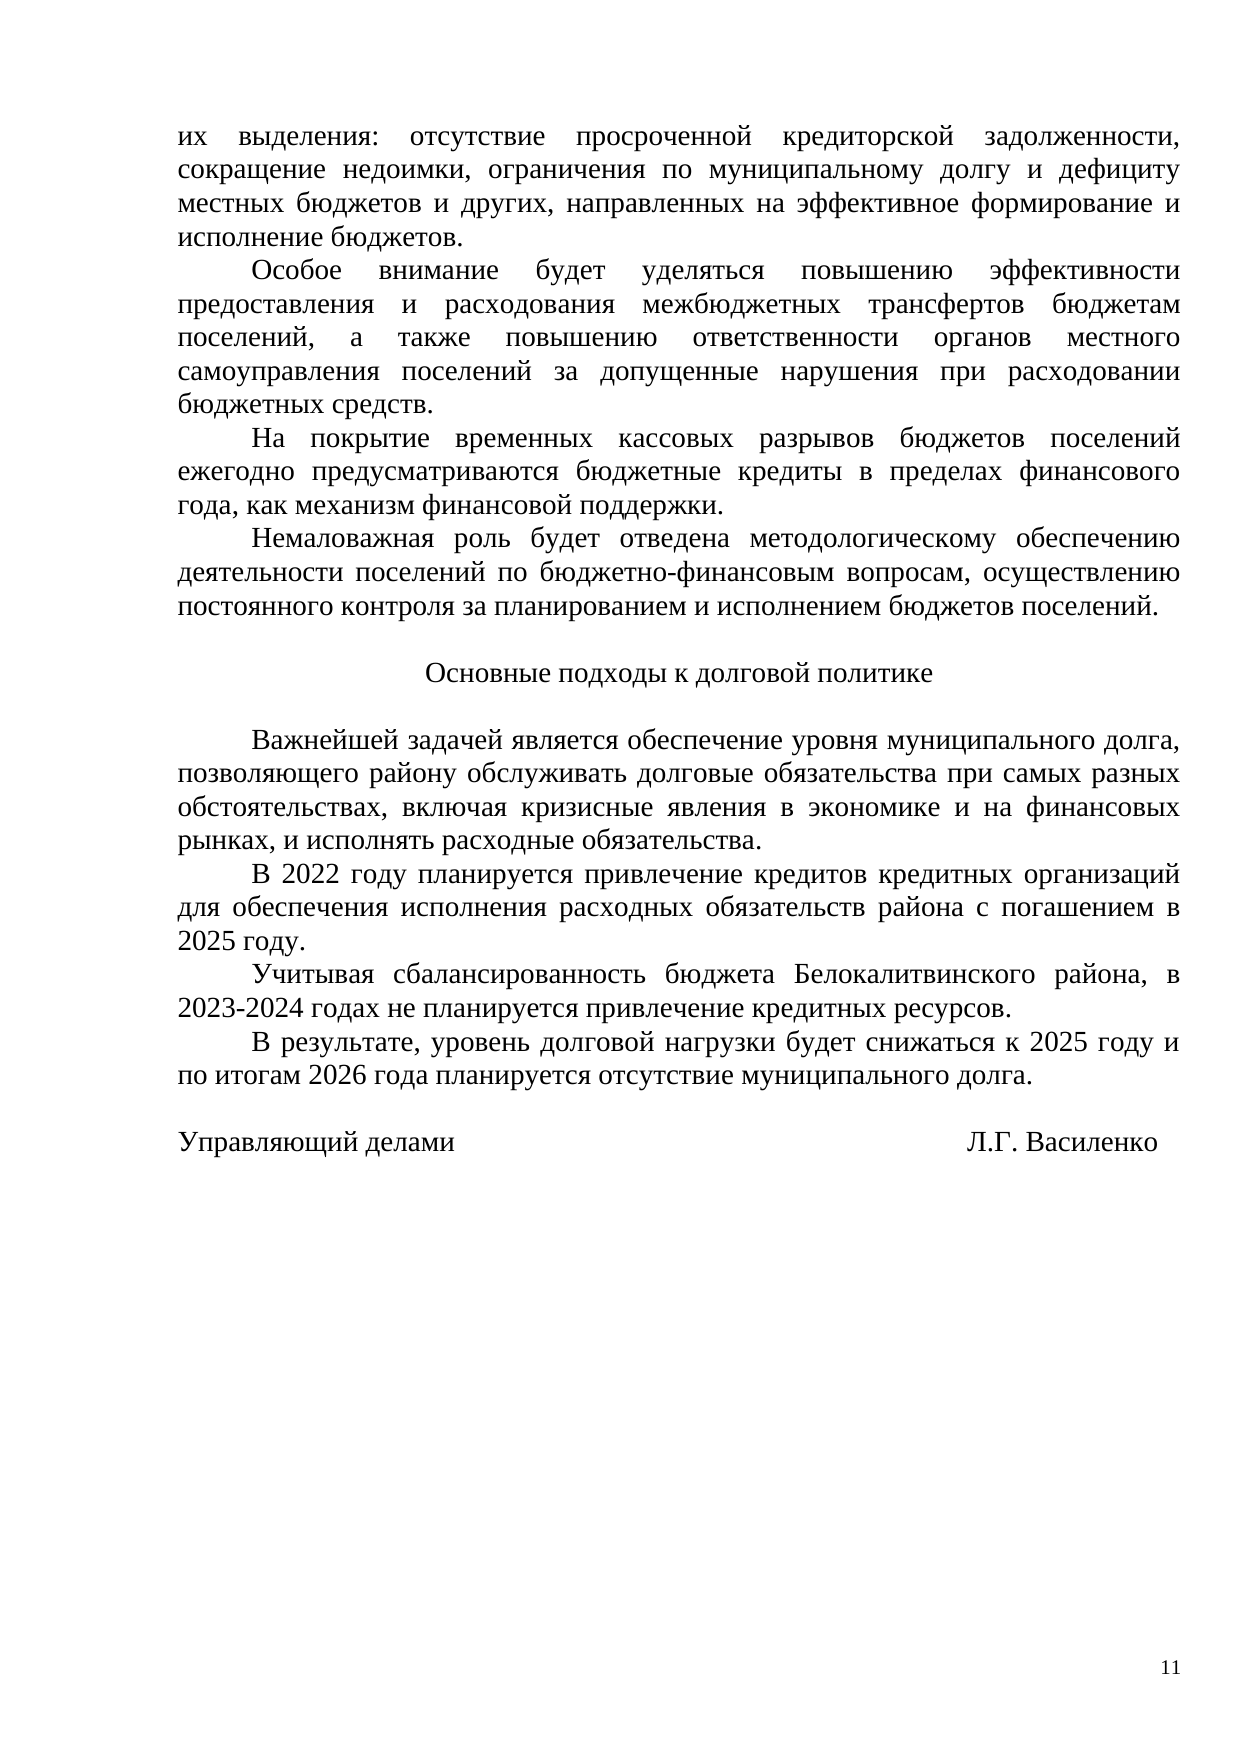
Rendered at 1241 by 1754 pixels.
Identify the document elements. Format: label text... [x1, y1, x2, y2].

text На покрытие временных кассовых разрывов бюджетов поселений ежегодно предусматриваются бюджетные кредиты в пределах финансового года, как механизм финансовой поддержки. [177, 420, 1181, 521]
text Основные подходы к долговой политике [177, 655, 1181, 688]
text Немаловажная роль будет отведена методологическому обеспечению деятельности поселений по бюджетно-финансовым вопросам, осуществлению постоянного контроля за планированием и исполнением бюджетов поселений. [177, 521, 1181, 621]
text В 2022 году планируется привлечение кредитов кредитных организаций для обеспечения исполнения расходных обязательств района с погашением в 2025 году. [177, 856, 1181, 957]
text Управляющий делами Л.Г. Василенко [177, 1124, 1181, 1158]
text В результате, уровень долговой нагрузки будет снижаться к 2025 году и по итогам 2026 года планируется отсутствие муниципального долга. [177, 1024, 1181, 1091]
text Важнейшей задачей является обеспечение уровня муниципального долга, позволяющего району обслуживать долговые обязательства при самых разных обстоятельствах, включая кризисные явления в экономике и на финансовых рынках, и исполнять расходные обязательства. [177, 722, 1181, 856]
text Учитывая сбалансированность бюджета Белокалитвинского района, в 2023-2024 годах не планируется привлечение кредитных ресурсов. [177, 957, 1181, 1024]
text Особое внимание будет уделяться повышению эффективности предоставления и расходования межбюджетных трансфертов бюджетам поселений, а также повышению ответственности органов местного самоуправления поселений за допущенные нарушения при расходовании бюджетных средств. [177, 252, 1181, 420]
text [177, 118, 1181, 252]
